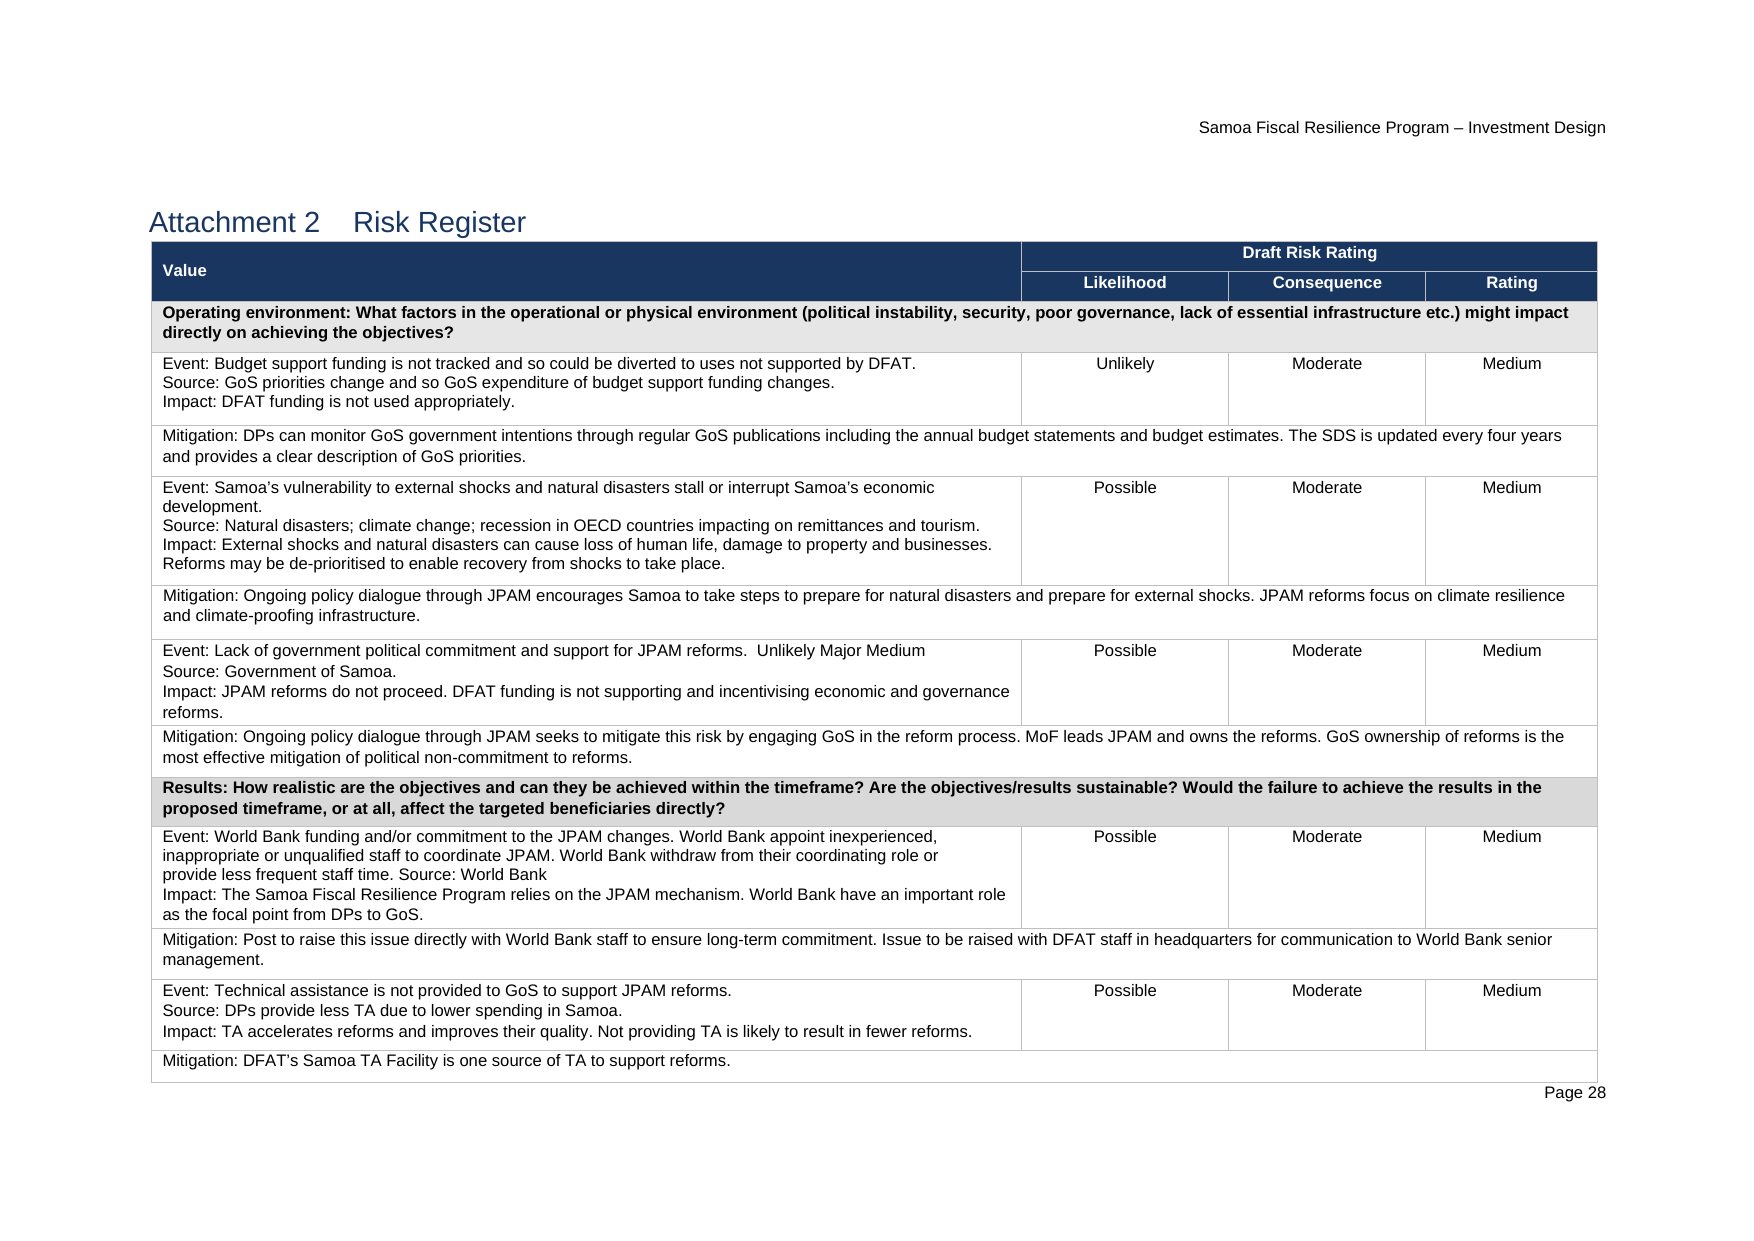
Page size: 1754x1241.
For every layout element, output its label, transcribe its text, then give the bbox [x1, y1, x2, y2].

table_cell Event: Lack of government political commitment and support for JPAM reforms. Unlikely Major Medium Source: Government of Samoa. Impact: JPAM reforms do not proceed. DFAT funding is not supporting and incentivising economic and governance reforms. [152, 640, 1021, 725]
table_cell Mitigation: DPs can monitor GoS government intentions through regular GoS publications including the annual budget statements and budget estimates. The SDS is updated every four years and provides a clear description of GoS priorities. [152, 426, 1597, 476]
table_header Draft Risk Rating [1022, 242, 1597, 271]
table_cell Moderate [1229, 353, 1425, 425]
subtitle Attachment 2 Risk Register [148, 205, 1604, 239]
table_cell Possible [1022, 827, 1228, 928]
text Samoa Fiscal Resilience Program – Investment Design [150, 117, 1606, 137]
table_cell Medium [1426, 980, 1597, 1049]
table_cell Medium [1426, 353, 1597, 425]
table_cell Likelihood [1022, 272, 1228, 301]
table_cell Mitigation: Post to raise this issue directly with World Bank staff to ensure long-term commitment. Issue to be raised with DFAT staff in headquarters for communication to World Bank senior management. [152, 929, 1597, 979]
table_cell Mitigation: DFAT’s Samoa TA Facility is one source of TA to support reforms. [152, 1051, 1597, 1082]
table_cell Rating [1426, 272, 1597, 301]
table_cell Event: Budget support funding is not tracked and so could be diverted to uses not supported by DFAT. Source: GoS priorities change and so GoS expenditure of budget support funding changes. Impact: DFAT funding is not used appropriately. [152, 353, 1021, 425]
table_cell Mitigation: Ongoing policy dialogue through JPAM seeks to mitigate this risk by engaging GoS in the reform process. MoF leads JPAM and owns the reforms. GoS ownership of reforms is the most effective mitigation of political non-commitment to reforms. [152, 726, 1597, 777]
table_cell Moderate [1229, 477, 1425, 585]
table_cell Possible [1022, 640, 1228, 725]
table_cell Moderate [1229, 827, 1425, 928]
table_cell Consequence [1229, 272, 1425, 301]
table_cell Medium [1426, 827, 1597, 928]
table_cell Event: World Bank funding and/or commitment to the JPAM changes. World Bank appoint inexperienced, inappropriate or unqualified staff to coordinate JPAM. World Bank withdraw from their coordinating role or provide less frequent staff time. Source: World Bank Impact: The Samoa Fiscal Resilience Program relies on the JPAM mechanism. World Bank have an important role as the focal point from DPs to GoS. [152, 827, 1021, 928]
table_cell Event: Technical assistance is not provided to GoS to support JPAM reforms. Source: DPs provide less TA due to lower spending in Samoa. Impact: TA accelerates reforms and improves their quality. Not providing TA is likely to result in fewer reforms. [152, 980, 1021, 1049]
table_header Value [152, 242, 1021, 301]
text Page 28 [150, 1083, 1606, 1102]
table_cell Possible [1022, 980, 1228, 1049]
table_cell Unlikely [1022, 353, 1228, 425]
table_cell Possible [1022, 477, 1228, 585]
table_cell Event: Samoa’s vulnerability to external shocks and natural disasters stall or interrupt Samoa’s economic development. Source: Natural disasters; climate change; recession in OECD countries impacting on remittances and tourism. Impact: External shocks and natural disasters can cause loss of human life, damage to property and businesses. Reforms may be de-prioritised to enable recovery from shocks to take place. [152, 477, 1021, 585]
table_cell Results: How realistic are the objectives and can they be achieved within the timeframe? Are the objectives/results sustainable? Would the failure to achieve the results in the proposed timeframe, or at all, affect the targeted beneficiaries directly? [152, 778, 1597, 826]
table_cell Moderate [1229, 980, 1425, 1049]
table_cell Operating environment: What factors in the operational or physical environment (political instability, security, poor governance, lack of essential infrastructure etc.) might impact directly on achieving the objectives? [152, 302, 1597, 352]
table_cell Mitigation: Ongoing policy dialogue through JPAM encourages Samoa to take steps to prepare for natural disasters and prepare for external shocks. JPAM reforms focus on climate resilience and climate-proofing infrastructure. [152, 586, 1597, 639]
table_cell Moderate [1229, 640, 1425, 725]
table_cell Medium [1426, 477, 1597, 585]
table_cell Medium [1426, 640, 1597, 725]
